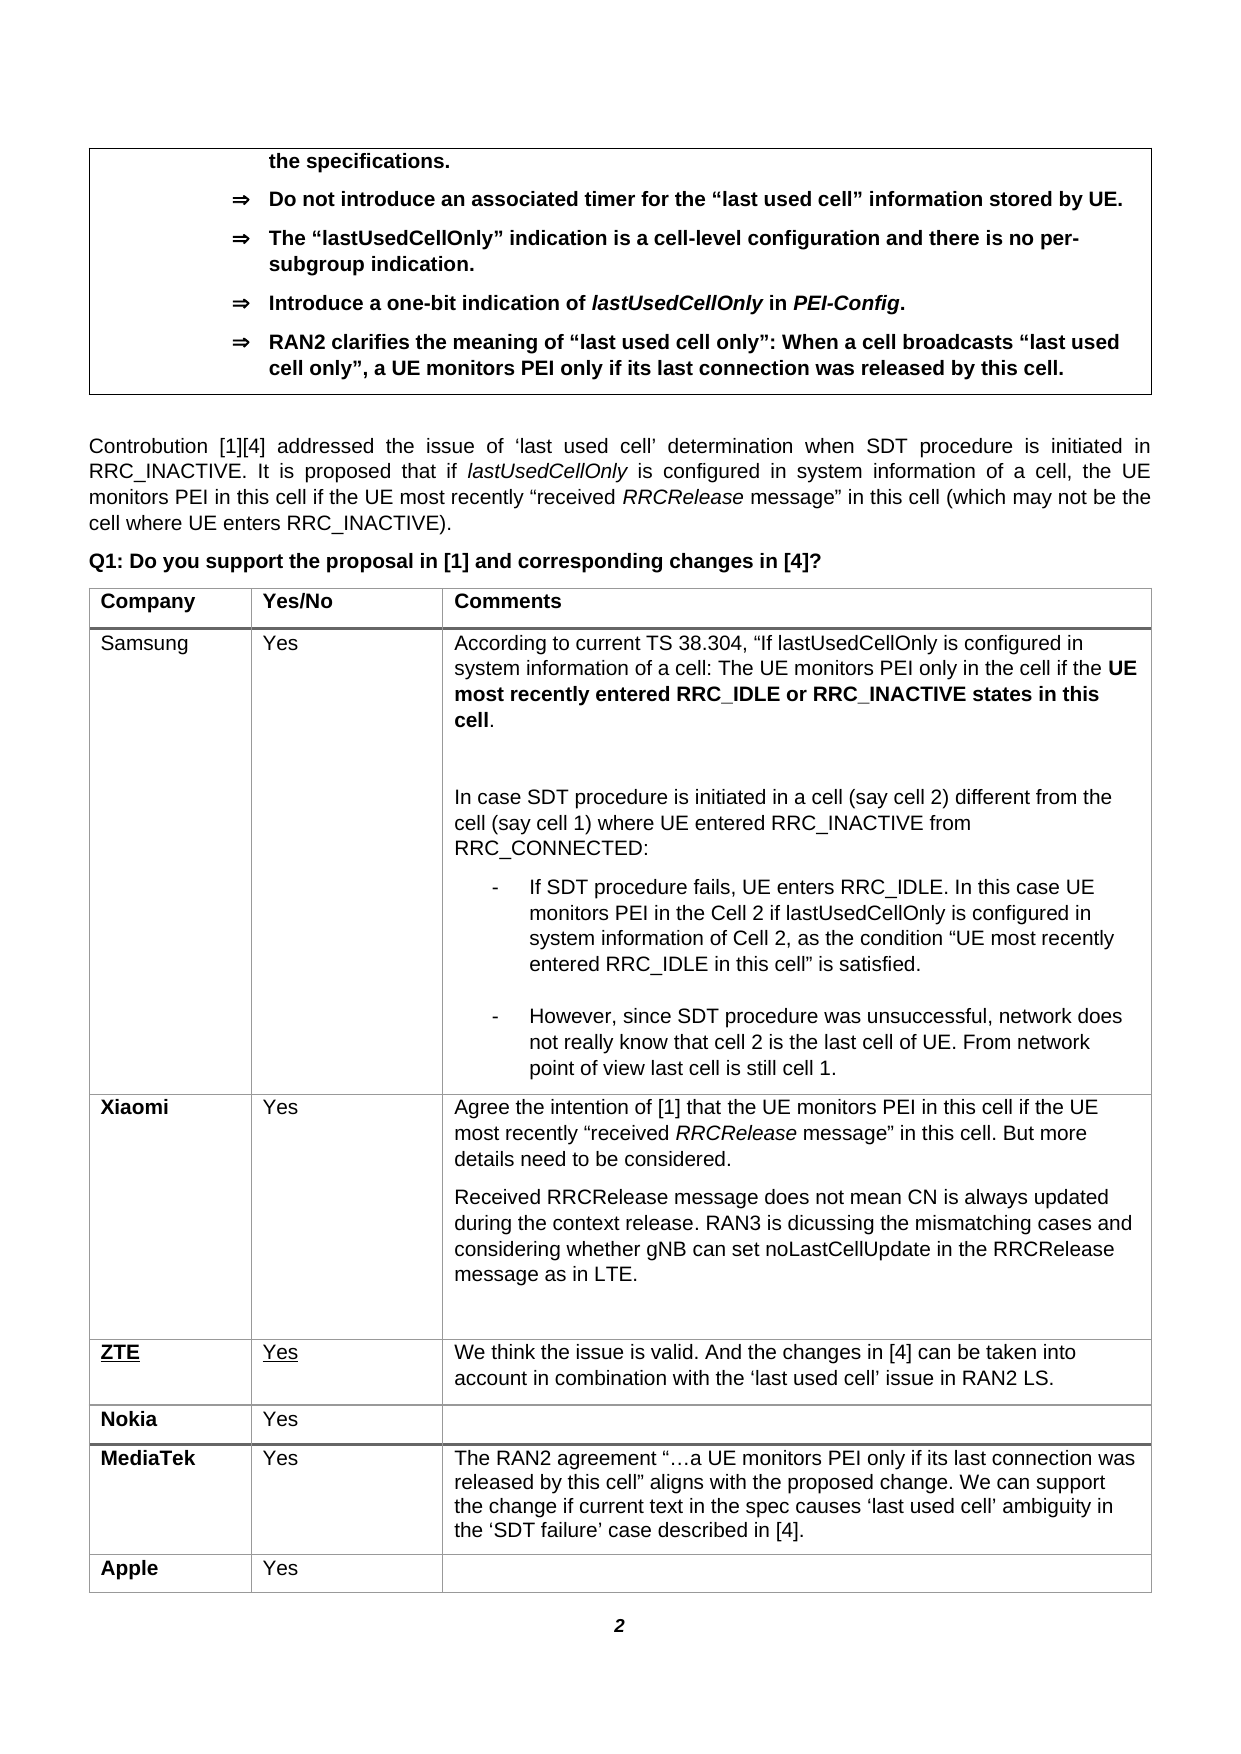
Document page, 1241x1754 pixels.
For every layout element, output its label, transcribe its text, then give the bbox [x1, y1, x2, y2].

table_cell Yes [252, 1095, 442, 1339]
table_cell Yes [252, 1446, 442, 1554]
table_cell [443, 1555, 1151, 1592]
text Controbution [1][4] addressed the issue of ‘last used cell’ determination when SDT procedure is initiated in RRC_INACTIVE. It is proposed that if lastUsedCellOnly is configured in system information of a cell, the UE monitors PEI in this cell if the UE most recently “received RRCRelease message” in this cell (which may not be the cell where UE enters RRC_INACTIVE). [89, 433, 1152, 535]
table_cell We think the issue is valid. And the changes in [4] can be taken into account in combination with the ‘last used cell’ issue in RAN2 LS. [443, 1340, 1151, 1404]
table_cell Yes [252, 1555, 442, 1592]
table_cell Agree the intention of [1] that the UE monitors PEI in this cell if the UE most recently “received RRCRelease message” in this cell. But more details need to be considered. Received RRCRelease message does not mean CN is always updated during the context release. RAN3 is dicussing the mismatching cases and considering whether gNB can set noLastCellUpdate in the RRCRelease message as in LTE. [443, 1095, 1151, 1339]
table_header Yes [252, 1406, 442, 1443]
table_cell Xiaomi [90, 1095, 251, 1339]
table_header Yes/No [252, 589, 442, 627]
table_header Company [90, 589, 251, 627]
table_header Nokia [90, 1406, 251, 1443]
table_cell Yes [252, 1340, 442, 1404]
table_cell Samsung [90, 630, 251, 1094]
table_cell According to current TS 38.304, “If lastUsedCellOnly is configured in system information of a cell: The UE monitors PEI only in the cell if the UE most recently entered RRC_IDLE or RRC_INACTIVE states in this cell. In case SDT procedure is initiated in a cell (say cell 2) different from the cell (say cell 1) where UE entered RRC_INACTIVE from RRC_CONNECTED: If SDT procedure fails, UE enters RRC_IDLE. In this case UE monitors PEI in the Cell 2 if lastUsedCellOnly is configured in system information of Cell 2, as the condition “UE most recently entered RRC_IDLE in this cell” is satisfied. However, since SDT procedure was unsuccessful, network does not really know that cell 2 is the last cell of UE. From network point of view last cell is still cell 1. [443, 630, 1151, 1094]
table_cell MediaTek [90, 1446, 251, 1554]
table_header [90, 149, 1151, 394]
table_header Comments [443, 589, 1151, 627]
table_header [443, 1406, 1151, 1443]
table_cell Apple [90, 1555, 251, 1592]
table_cell Yes [252, 630, 442, 1094]
text Q1: Do you support the proposal in [1] and corresponding changes in [4]? [89, 549, 1152, 573]
table_cell ZTE [90, 1340, 251, 1404]
table_cell The RAN2 agreement “…a UE monitors PEI only if its last connection was released by this cell” aligns with the proposed change. We can support the change if current text in the spec causes ‘last used cell’ ambiguity in the ‘SDT failure’ case described in [4]. [443, 1446, 1151, 1554]
